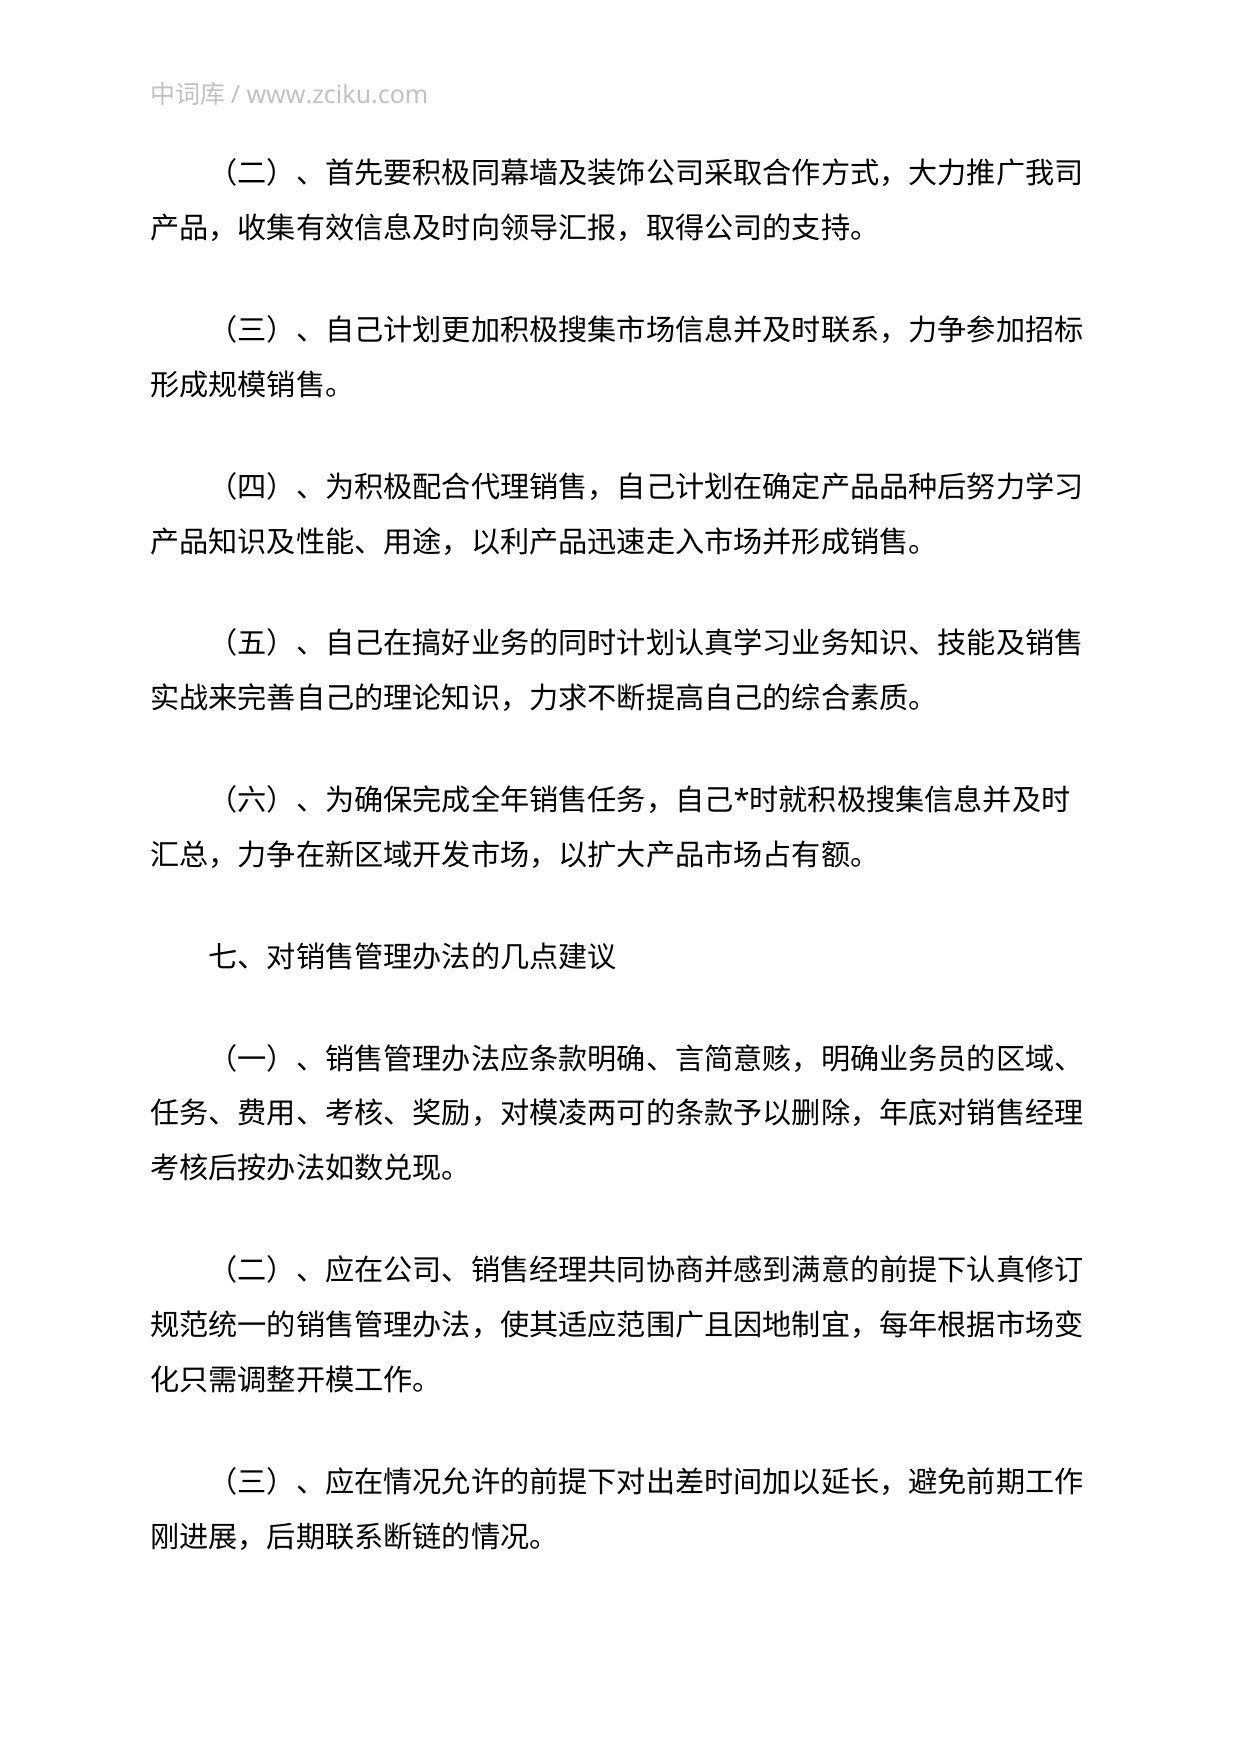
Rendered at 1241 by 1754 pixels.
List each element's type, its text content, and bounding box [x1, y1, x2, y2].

text （二）、首先要积极同幕墙及装饰公司采取合作方式，大力推广我司产品，收集有效信息及时向领导汇报，取得公司的支持。 [150, 150, 1090, 247]
text 七、对销售管理办法的几点建议 [150, 933, 1090, 976]
text （三）、应在情况允许的前提下对出差时间加以延长，避免前期工作刚进展，后期联系断链的情况。 [150, 1458, 1090, 1556]
text （二）、应在公司、销售经理共同协商并感到满意的前提下认真修订规范统一的销售管理办法，使其适应范围广且因地制宜，每年根据市场变化只需调整开模工作。 [150, 1247, 1090, 1399]
text （六）、为确保完成全年销售任务，自己*时就积极搜集信息并及时汇总，力争在新区域开发市场，以扩大产品市场占有额。 [150, 777, 1090, 874]
text （五）、自己在搞好业务的同时计划认真学习业务知识、技能及销售实战来完善自己的理论知识，力求不断提高自己的综合素质。 [150, 620, 1090, 717]
text （一）、销售管理办法应条款明确、言简意赅，明确业务员的区域、任务、费用、考核、奖励，对模凌两可的条款予以删除，年底对销售经理考核后按办法如数兑现。 [150, 1035, 1090, 1187]
text （三）、自己计划更加积极搜集市场信息并及时联系，力争参加招标形成规模销售。 [150, 307, 1090, 404]
text （四）、为积极配合代理销售，自己计划在确定产品品种后努力学习产品知识及性能、用途，以利产品迅速走入市场并形成销售。 [150, 463, 1090, 561]
